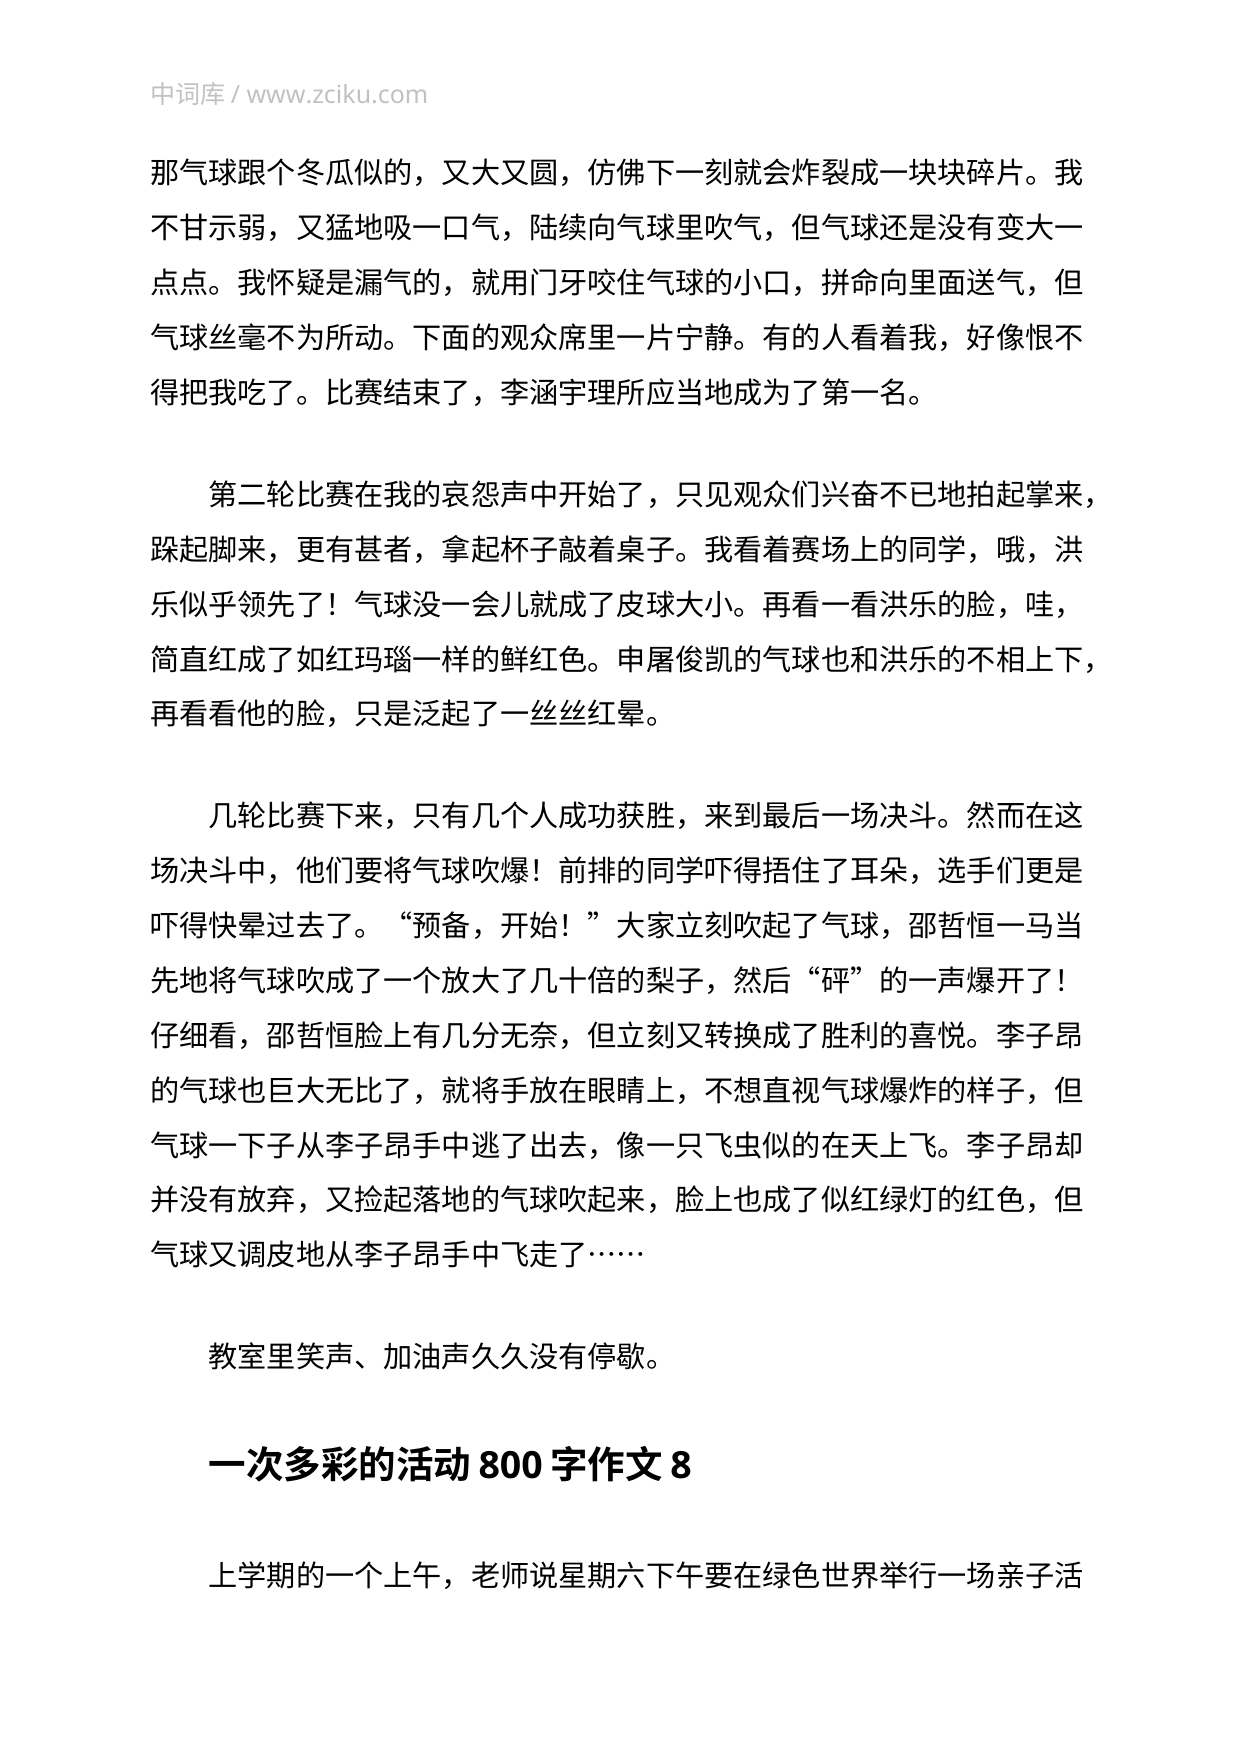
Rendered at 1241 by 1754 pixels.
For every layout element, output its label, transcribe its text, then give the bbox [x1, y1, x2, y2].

text 一次多彩的活动800字作文8 [150, 1435, 1090, 1490]
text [150, 150, 1090, 412]
text 几轮比赛下来，只有几个人成功获胜，来到最后一场决斗。然而在这场决斗中，他们要将气球吹爆！前排的同学吓得捂住了耳朵，选手们更是吓得快晕过去了。“预备，开始！”大家立刻吹起了气球，邵哲恒一马当先地将气球吹成了一个放大了几十倍的梨子，然后“砰”的一声爆开了！仔细看，邵哲恒脸上有几分无奈，但立刻又转换成了胜利的喜悦。李子昂的气球也巨大无比了，就将手放在眼睛上，不想直视气球爆炸的样子，但气球一下子从李子昂手中逃了出去，像一只飞虫似的在天上飞。李子昂却并没有放弃，又捡起落地的气球吹起来，脸上也成了似红绿灯的红色，但气球又调皮地从李子昂手中飞走了…… [150, 793, 1090, 1274]
text 教室里笑声、加油声久久没有停歇。 [150, 1334, 1090, 1376]
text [150, 1553, 1090, 1595]
text 第二轮比赛在我的哀怨声中开始了，只见观众们兴奋不已地拍起掌来，跺起脚来，更有甚者，拿起杯子敲着桌子。我看着赛场上的同学，哦，洪乐似乎领先了！气球没一会儿就成了皮球大小。再看一看洪乐的脸，哇，简直红成了如红玛瑙一样的鲜红色。申屠俊凯的气球也和洪乐的不相上下，再看看他的脸，只是泛起了一丝丝红晕。 [150, 471, 1090, 733]
